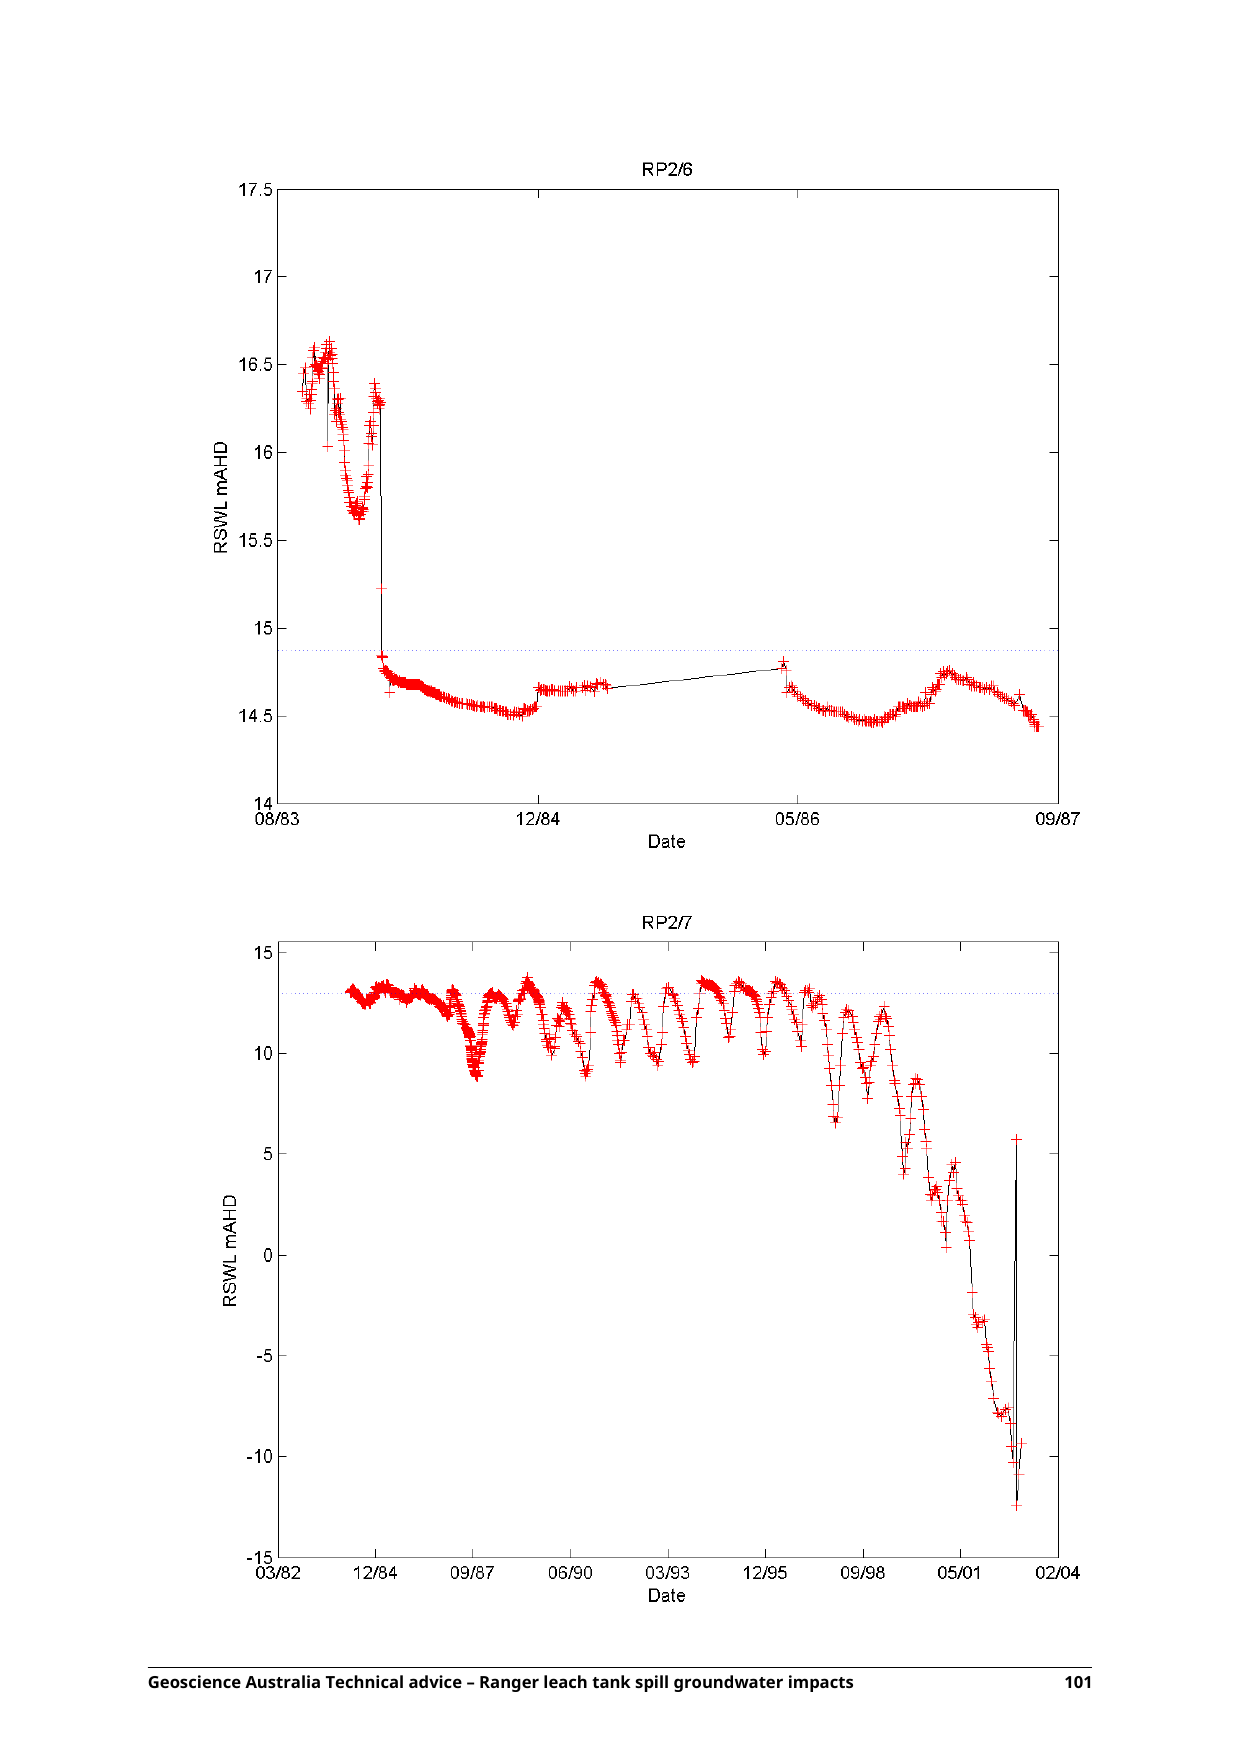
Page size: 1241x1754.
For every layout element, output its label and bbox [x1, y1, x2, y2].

picture [147, 132, 1153, 1640]
